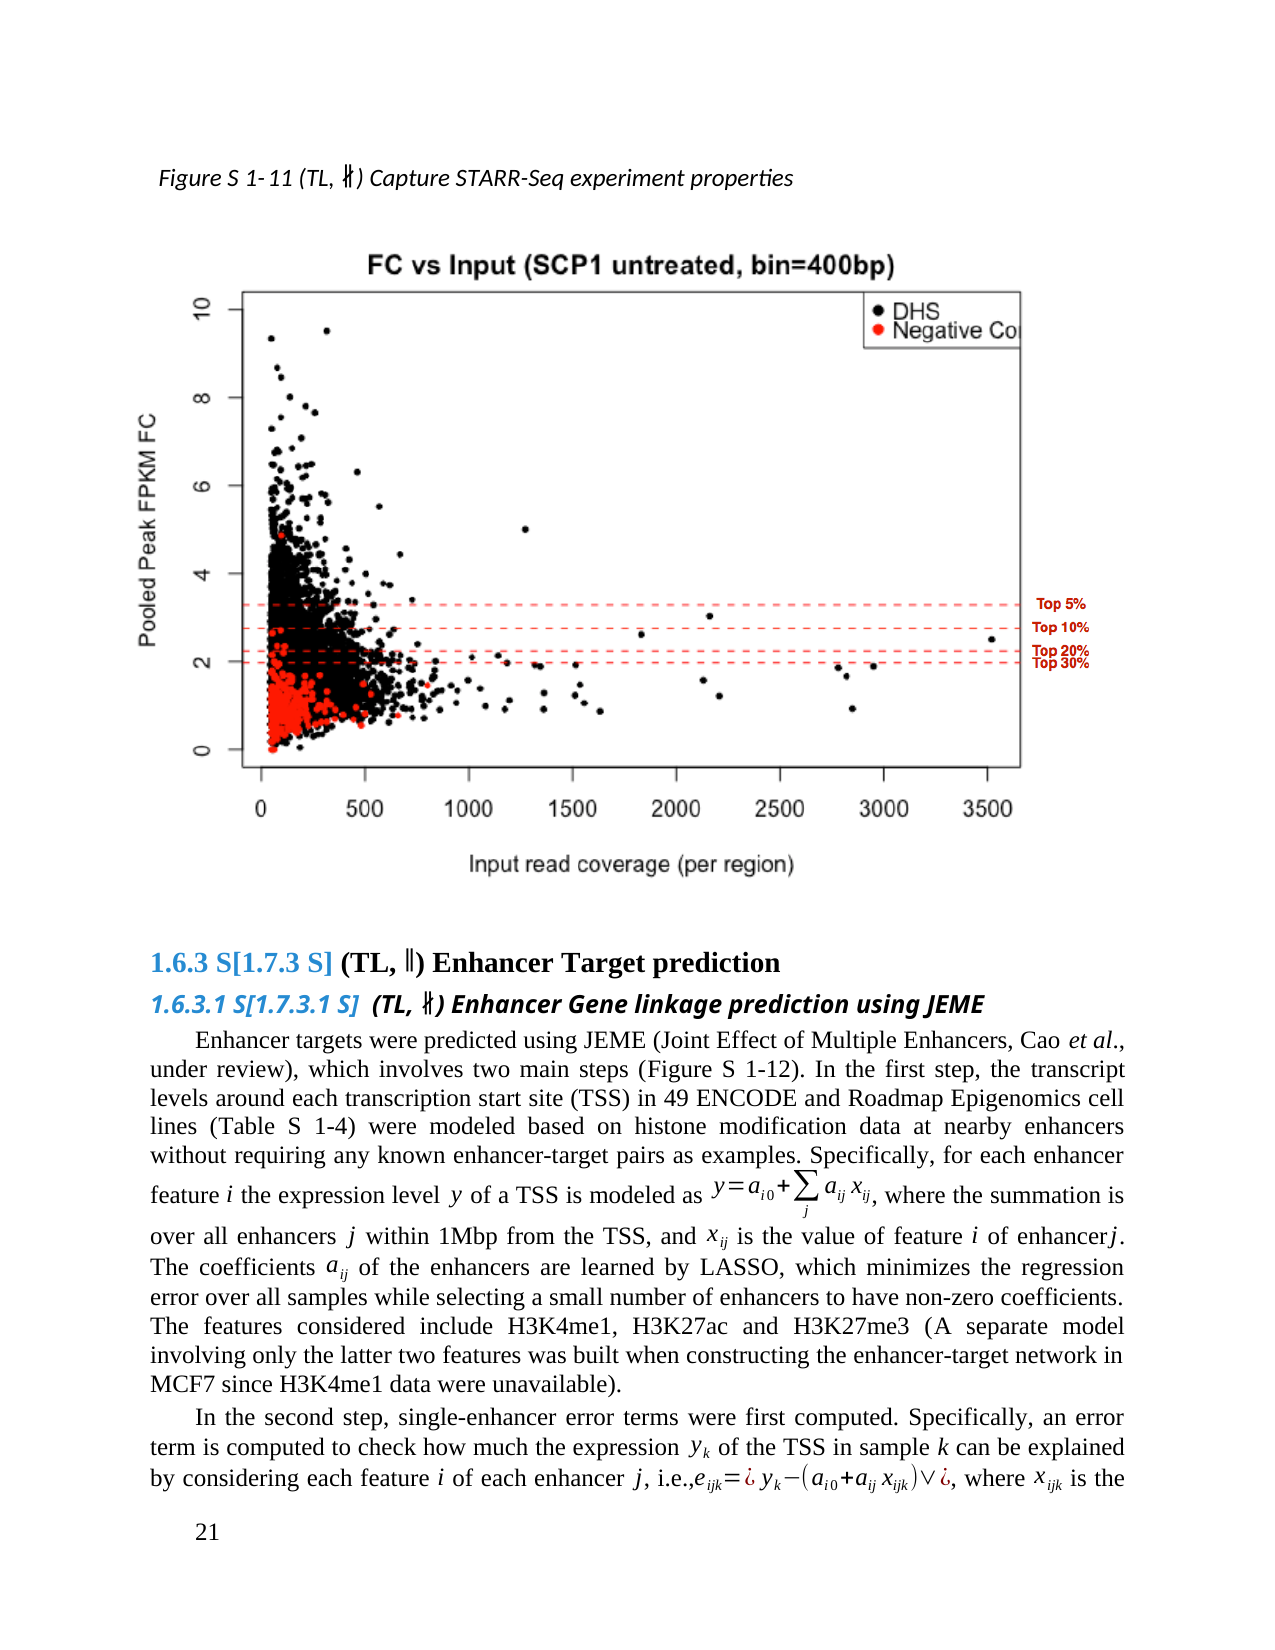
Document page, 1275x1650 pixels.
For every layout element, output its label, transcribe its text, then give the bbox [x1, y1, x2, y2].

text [150, 1402, 1125, 1494]
subtitle (TL, ) Enhancer Target prediction [150, 945, 1125, 979]
text Enhancer targets were predicted using JEME (Joint Effect of Multiple Enhancers, Cao et al., under review), which involves two main steps (Figure S 1-12). In the first step, the transcript levels around each transcription start site (TSS) in 49 ENCODE and Roadmap Epigenomics cell lines (Table S 1-4) were modeled based on histone modification data at nearby enhancers without requiring any known enhancer-target pairs as examples. Specifically, for each enhancer feature the expression level of a TSS is modeled as , where the summation is over all enhancers within 1Mbp from the TSS, and is the value of feature of enhancer. The coefficients of the enhancers are learned by LASSO, which minimizes the regression error over all samples while selecting a small number of enhancers to have non-zero coefficients. The features considered include H3K4me1, H3K27ac and H3K27me3 (A separate model involving only the latter two features was built when constructing the enhancer-target network in MCF7 since H3K4me1 data were unavailable). [150, 1025, 1125, 1397]
subtitle (TL, ) Enhancer Gene linkage prediction using JEME [150, 987, 1125, 1021]
picture [128, 236, 1104, 883]
